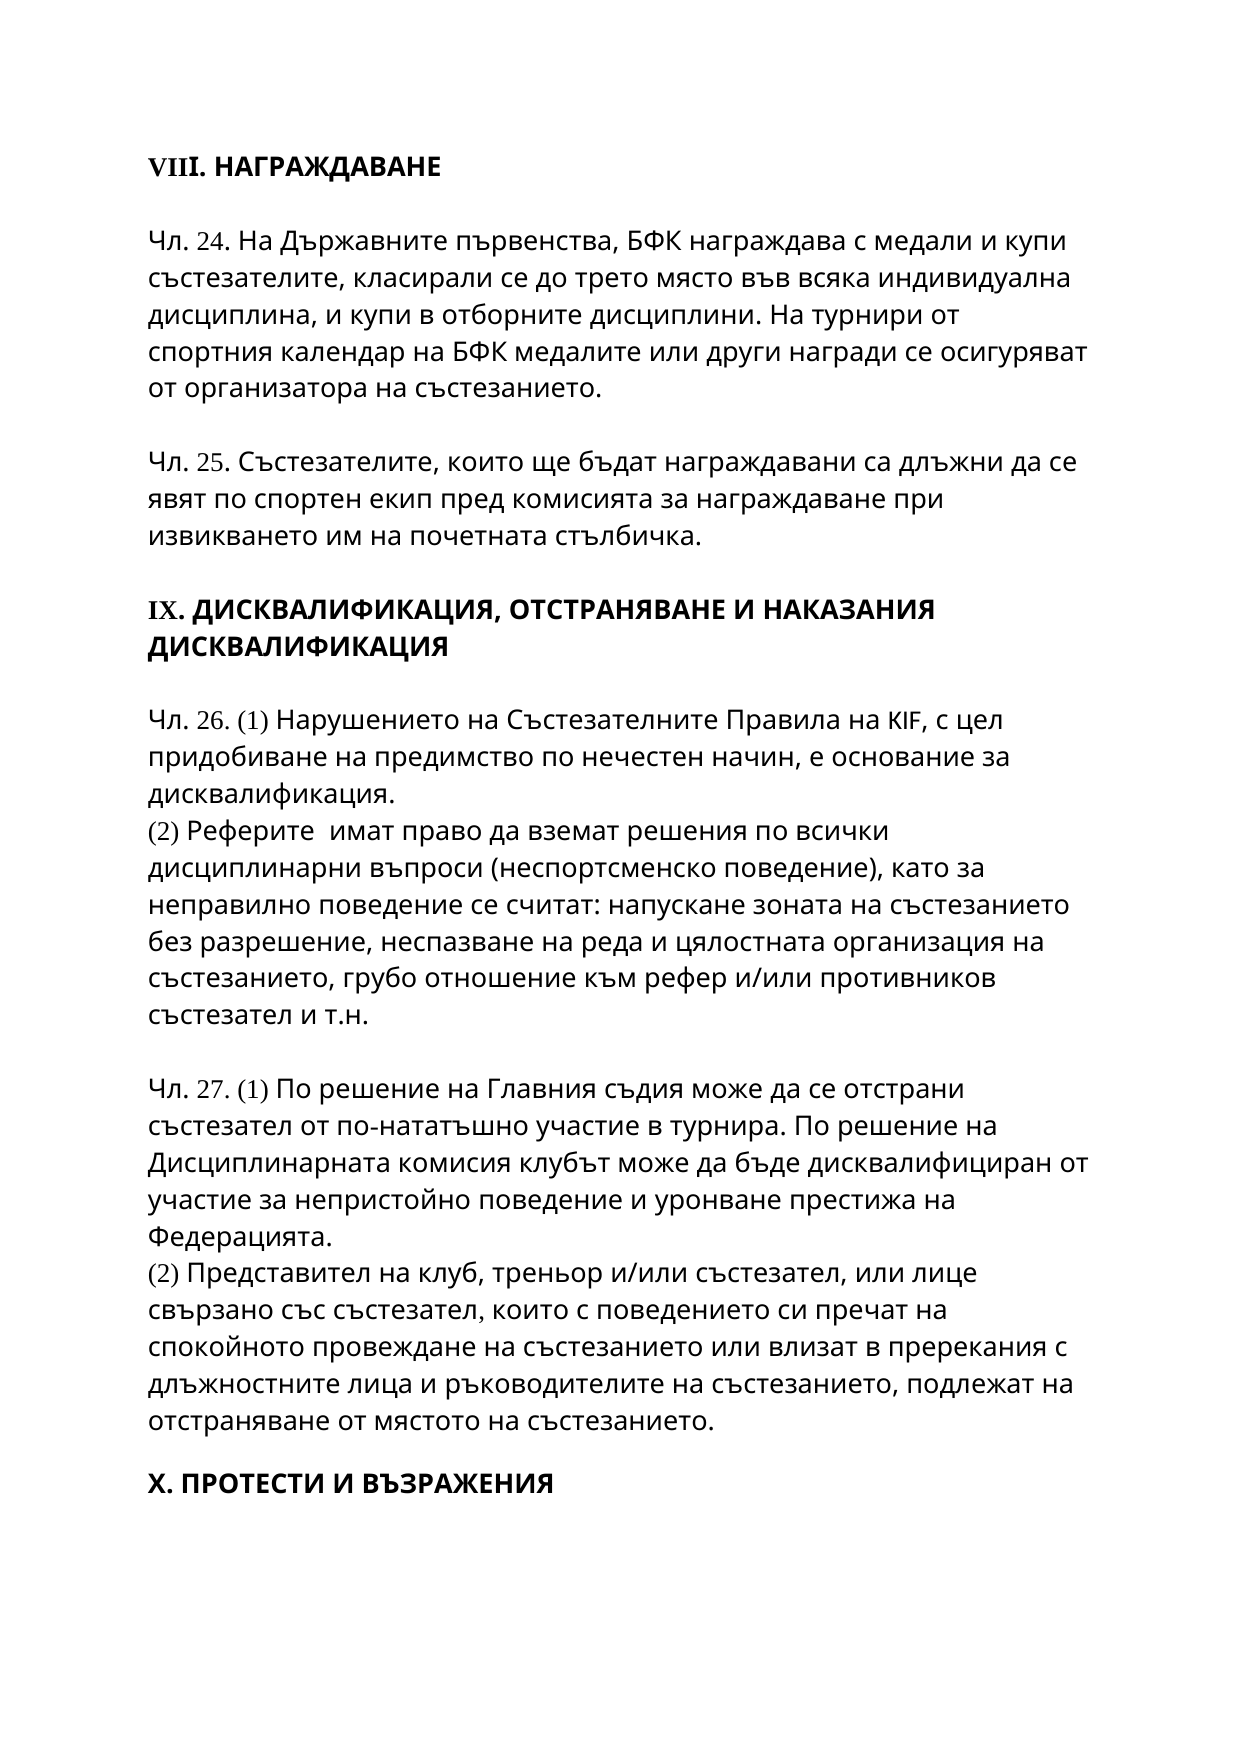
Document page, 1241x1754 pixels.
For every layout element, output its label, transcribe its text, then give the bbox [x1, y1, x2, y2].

text Х. ПРОТЕСТИ И ВЪЗРАЖЕНИЯ [148, 1464, 1093, 1501]
text (2) Реферите имат право да вземат решения по всички дисциплинарни въпроси (неспортсменско поведение), като за неправилно поведение се считат: напускане зоната на състезанието без разрешение, неспазване на реда и цялостната организация на състезанието, грубо отношение към рефер и/или противников състезател и т.н. [148, 811, 1093, 1033]
text (2) Представител на клуб, треньор и/или състезател, или лице свързано със състезател, които с поведението си пречат на спокойното провеждане на състезанието или влизат в пререкания с длъжностните лица и ръководителите на състезанието, подлежат на отстраняване от мястото на състезанието. [148, 1254, 1093, 1438]
text VIII. НАГРАЖДАВАНЕ [148, 148, 1093, 184]
text Чл. 26. (1) Нарушението на Състезателните Правила на KIF, с цел придобиване на предимство по нечестен начин, е основание за дисквалификация. [148, 701, 1093, 811]
text Чл. 25. Състезателите, които ще бъдат награждавани са длъжни да се явят по спортен екип пред комисията за награждаване при извикването им на почетната стълбичка. [148, 443, 1093, 553]
text IX. ДИСКВАЛИФИКАЦИЯ, ОТСТРАНЯВАНЕ И НАКАЗАНИЯ [148, 590, 1093, 627]
text Чл. 24. На Държавните първенства, БФК награждава с медали и купи състезателите, класирали се до трето място във всяка индивидуална дисциплина, и купи в отборните дисциплини. На турнири от спортния календар на БФК медалите или други награди се осигуряват от организатора на състезанието. [148, 221, 1093, 406]
text Чл. 27. (1) По решение на Главния съдия може да се отстрани състезател от по-нататъшно участие в турнира. По решение на Дисциплинарната комисия клубът може да бъде дисквалифициран от участие за непристойно поведение и уронване престижа на Федерацията. [148, 1069, 1093, 1254]
text ДИСКВАЛИФИКАЦИЯ [148, 627, 1093, 664]
